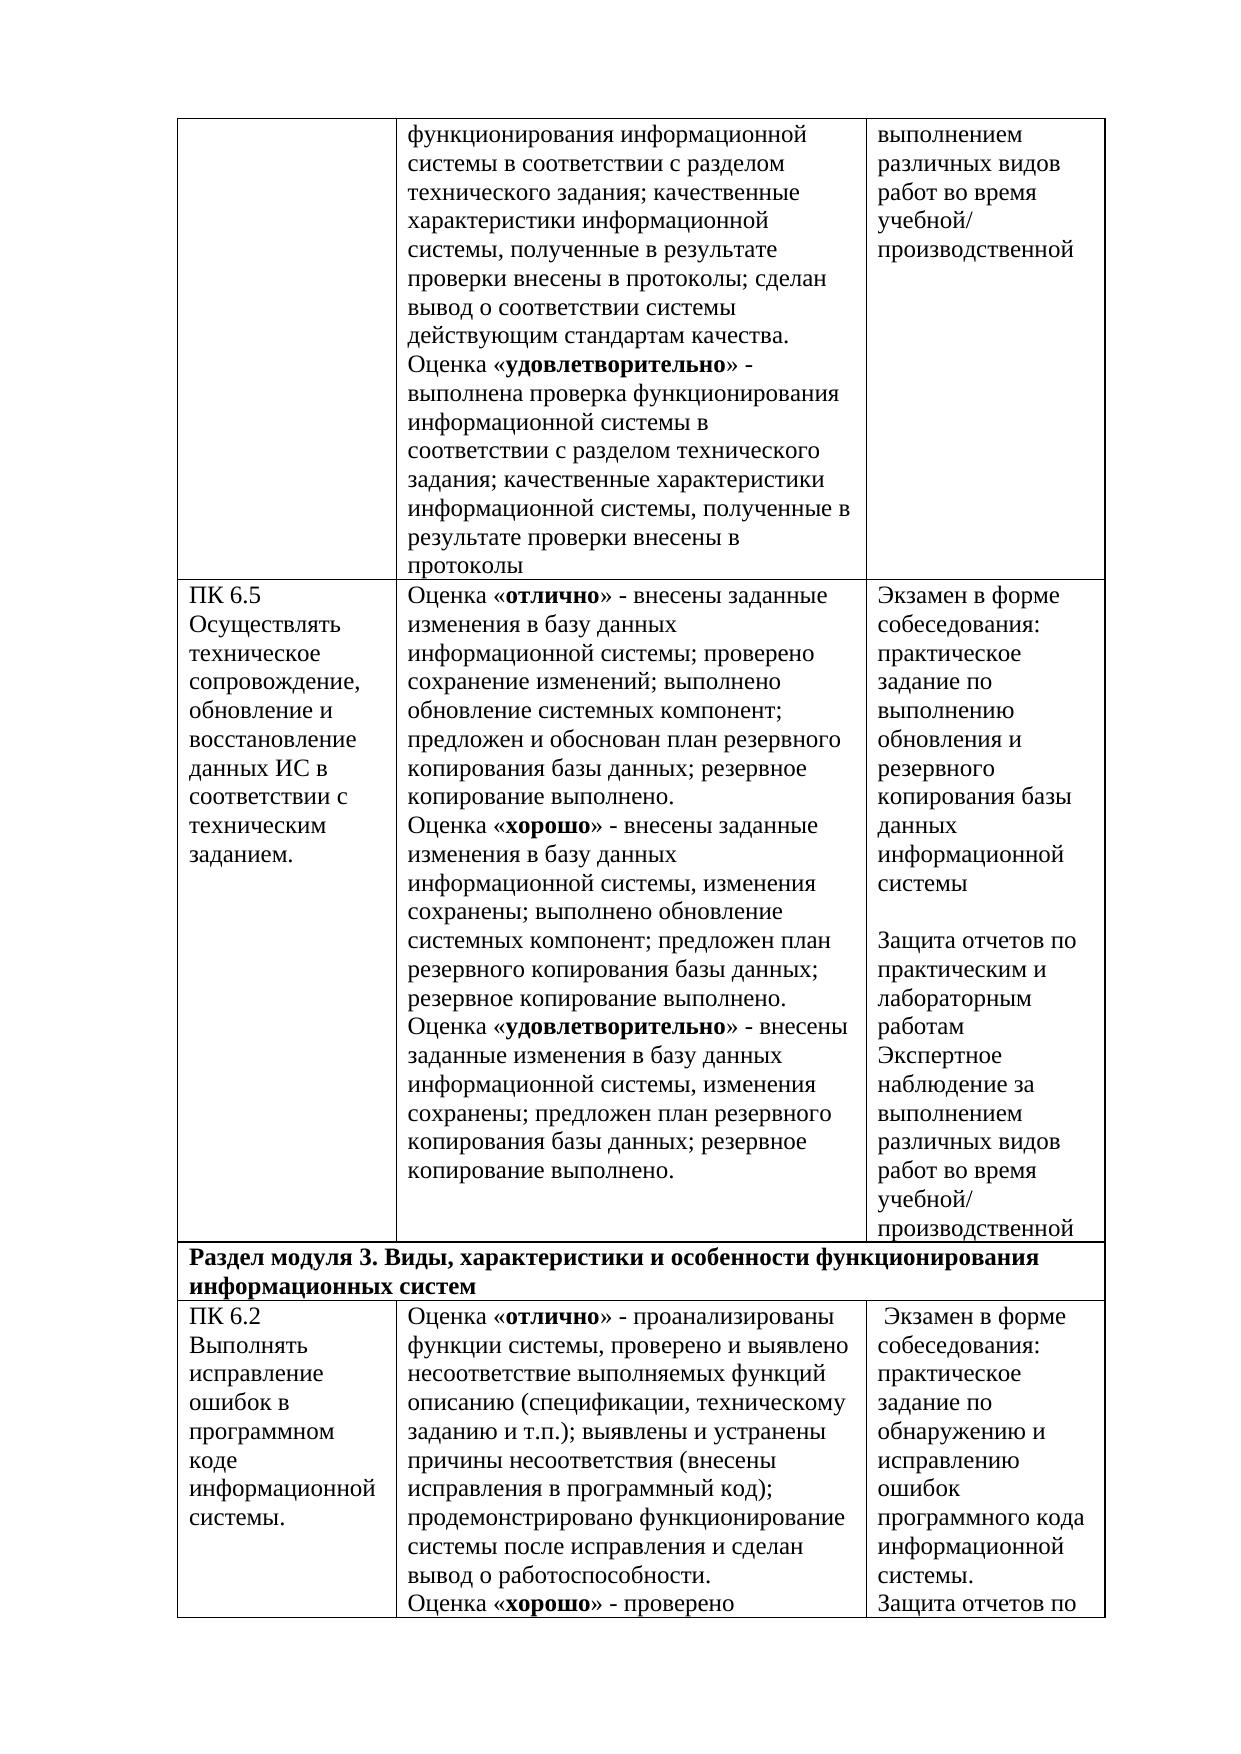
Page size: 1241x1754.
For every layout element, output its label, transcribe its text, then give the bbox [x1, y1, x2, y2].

table_cell ПК 6.5 Осуществлять техническое сопровождение, обновление и восстановление данных ИС в соответствии с техническим заданием. [178, 580, 396, 1241]
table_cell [867, 119, 1104, 579]
table_cell Экзамен в форме собеседования: практическое задание по выполнению обновления и резервного копирования базы данных информационной системы Защита отчетов по практическим и лабораторным работам Экспертное наблюдение за выполнением различных видов работ во время учебной/ производственной [867, 580, 1104, 1241]
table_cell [178, 1301, 396, 1617]
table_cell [867, 1301, 1104, 1617]
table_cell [397, 1301, 866, 1617]
table_cell Раздел модуля 3. Виды, характеристики и особенности функционирования информационных систем [178, 1243, 1104, 1300]
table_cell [178, 119, 396, 579]
table_cell Оценка «отлично» - внесены заданные изменения в базу данных информационной системы; проверено сохранение изменений; выполнено обновление системных компонент; предложен и обоснован план резервного копирования базы данных; резервное копирование выполнено. Оценка «хорошо» - внесены заданные изменения в базу данных информационной системы, изменения сохранены; выполнено обновление системных компонент; предложен план резервного копирования базы данных; резервное копирование выполнено. Оценка «удовлетворительно» - внесены заданные изменения в базу данных информационной системы, изменения сохранены; предложен план резервного копирования базы данных; резервное копирование выполнено. [397, 580, 866, 1241]
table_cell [397, 119, 866, 579]
